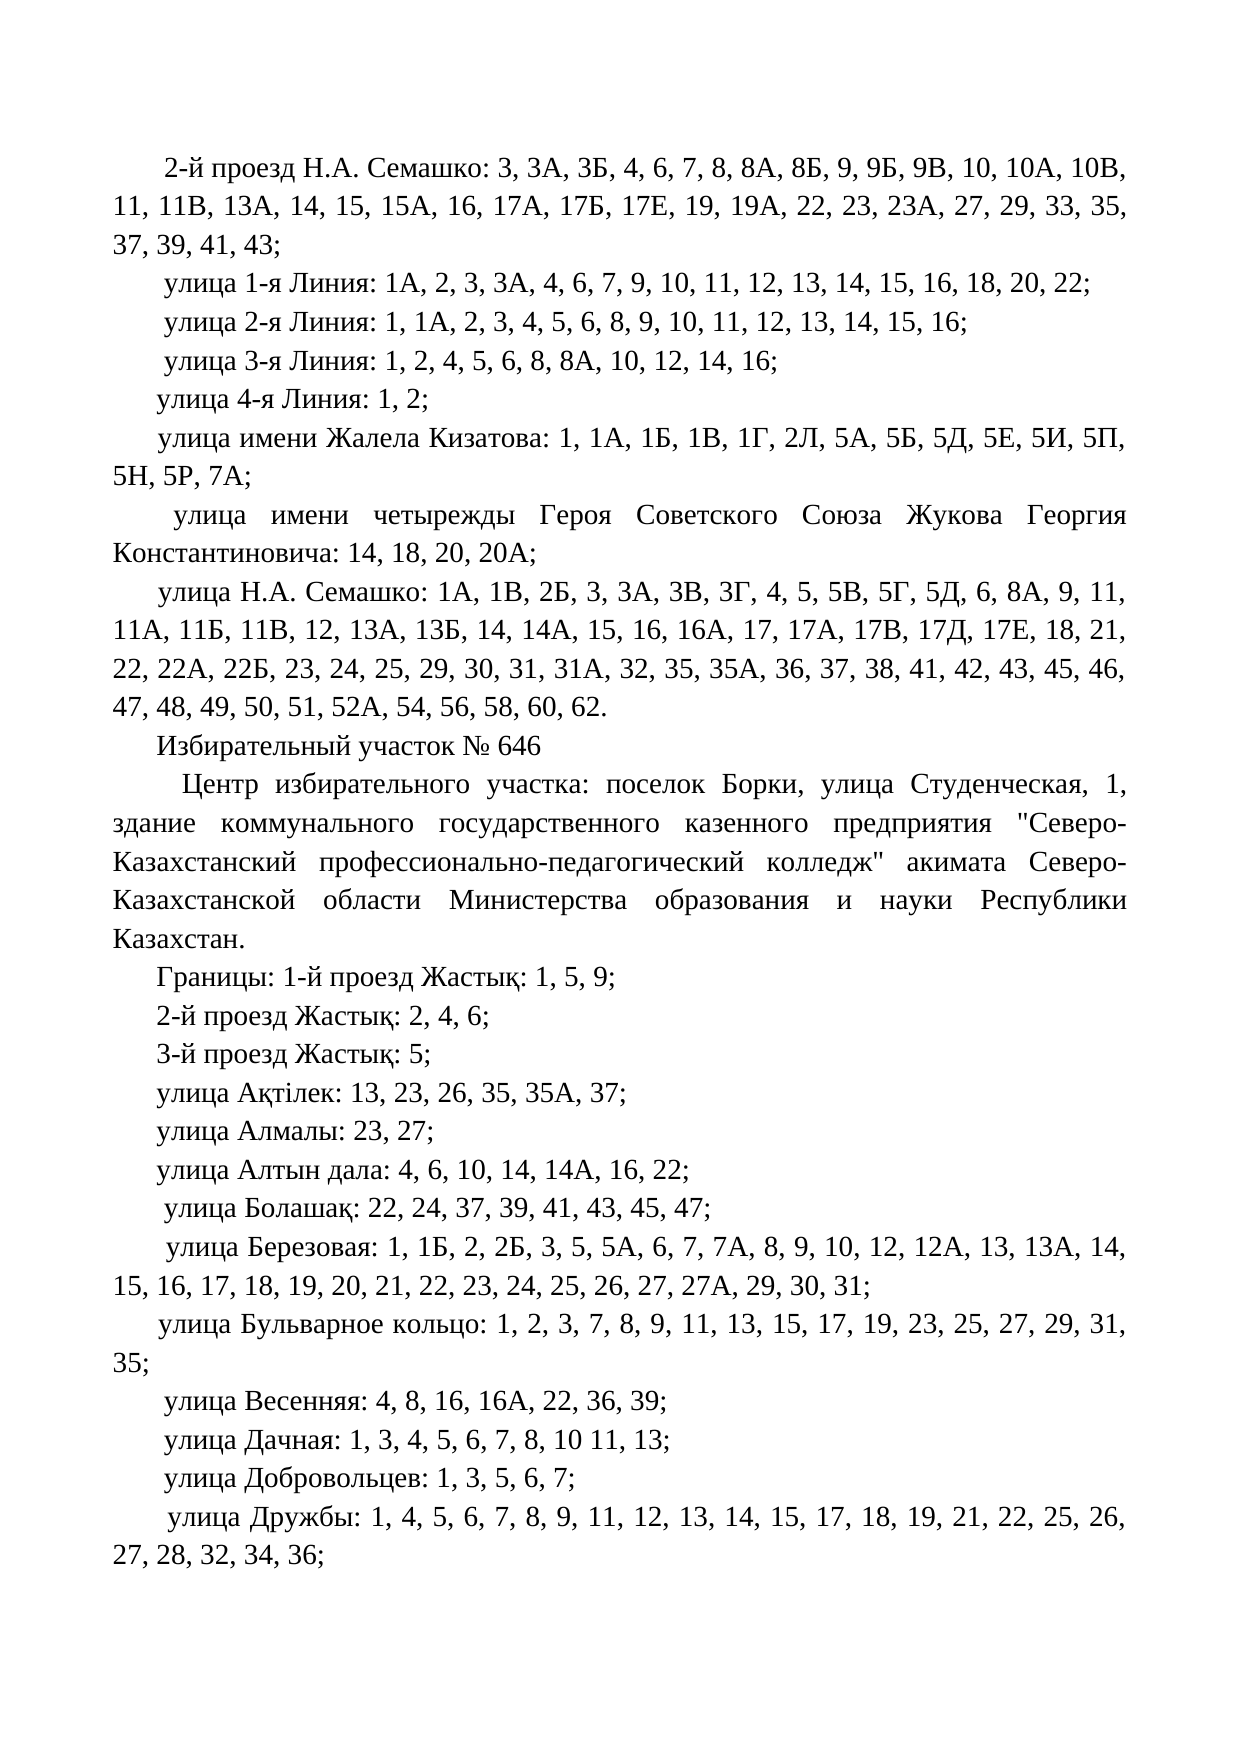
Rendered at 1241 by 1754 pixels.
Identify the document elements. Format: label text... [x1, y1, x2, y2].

text улица Дачная: 1, 3, 4, 5, 6, 7, 8, 10 11, 13; [112, 1422, 1128, 1455]
text улица Березовая: 1, 1Б, 2, 2Б, 3, 5, 5А, 6, 7, 7А, 8, 9, 10, 12, 12А, 13, 13А, 14, 15, 16, 17, 18, 19, 20, 21, 22, 23, 24, 25, 26, 27, 27А, 29, 30, 31; [112, 1229, 1128, 1301]
text улица 4-я Линия: 1, 2; [112, 381, 1128, 415]
text 3-й проезд Жастық: 5; [112, 1036, 1128, 1070]
text улица Н.А. Семашко: 1А, 1В, 2Б, 3, 3А, 3В, 3Г, 4, 5, 5В, 5Г, 5Д, 6, 8А, 9, 11, 11А, 11Б, 11В, 12, 13А, 13Б, 14, 14А, 15, 16, 16А, 17, 17А, 17В, 17Д, 17Е, 18, 21, 22, 22А, 22Б, 23, 24, 25, 29, 30, 31, 31А, 32, 35, 35А, 36, 37, 38, 41, 42, 43, 45, 46, 47, 48, 49, 50, 51, 52А, 54, 56, 58, 60, 62. [112, 574, 1128, 723]
text улица имени Жалела Кизатова: 1, 1А, 1Б, 1В, 1Г, 2Л, 5А, 5Б, 5Д, 5Е, 5И, 5П, 5Н, 5Р, 7А; [112, 420, 1128, 492]
text Избирательный участок № 646 [112, 728, 1128, 762]
text улица 1-я Линия: 1А, 2, 3, 3А, 4, 6, 7, 9, 10, 11, 12, 13, 14, 15, 16, 18, 20, 22; [112, 266, 1128, 299]
text улица Алтын дала: 4, 6, 10, 14, 14А, 16, 22; [112, 1152, 1128, 1186]
text улица имени четырежды Героя Советского Союза Жукова Георгия Константиновича: 14, 18, 20, 20А; [112, 497, 1128, 569]
text улица Добровольцев: 1, 3, 5, 6, 7; [112, 1460, 1128, 1494]
text 2-й проезд Жастық: 2, 4, 6; [112, 998, 1128, 1031]
text улица Бульварное кольцо: 1, 2, 3, 7, 8, 9, 11, 13, 15, 17, 19, 23, 25, 27, 29, 31, 35; [112, 1306, 1128, 1378]
text улица 3-я Линия: 1, 2, 4, 5, 6, 8, 8А, 10, 12, 14, 16; [112, 343, 1128, 376]
text 2-й проезд Н.А. Семашко: 3, 3А, 3Б, 4, 6, 7, 8, 8А, 8Б, 9, 9Б, 9В, 10, 10А, 10В, 11, 11В, 13А, 14, 15, 15А, 16, 17А, 17Б, 17Е, 19, 19А, 22, 23, 23А, 27, 29, 33, 35, 37, 39, 41, 43; [112, 150, 1128, 261]
text улица Дружбы: 1, 4, 5, 6, 7, 8, 9, 11, 12, 13, 14, 15, 17, 18, 19, 21, 22, 25, 26, 27, 28, 32, 34, 36; [112, 1499, 1128, 1571]
text Центр избирательного участка: поселок Борки, улица Студенческая, 1, здание коммунального государственного казенного предприятия "Северо-Казахстанский профессионально-педагогический колледж" акимата Северо-Казахстанской области Министерства образования и науки Республики Казахстан. [112, 767, 1128, 954]
text улица Весенняя: 4, 8, 16, 16А, 22, 36, 39; [112, 1383, 1128, 1417]
text улица Болашақ: 22, 24, 37, 39, 41, 43, 45, 47; [112, 1191, 1128, 1224]
text улица 2-я Линия: 1, 1А, 2, 3, 4, 5, 6, 8, 9, 10, 11, 12, 13, 14, 15, 16; [112, 304, 1128, 338]
text улица Ақтілек: 13, 23, 26, 35, 35А, 37; [112, 1075, 1128, 1108]
text Границы: 1-й проезд Жастық: 1, 5, 9; [112, 959, 1128, 993]
text улица Алмалы: 23, 27; [112, 1113, 1128, 1147]
